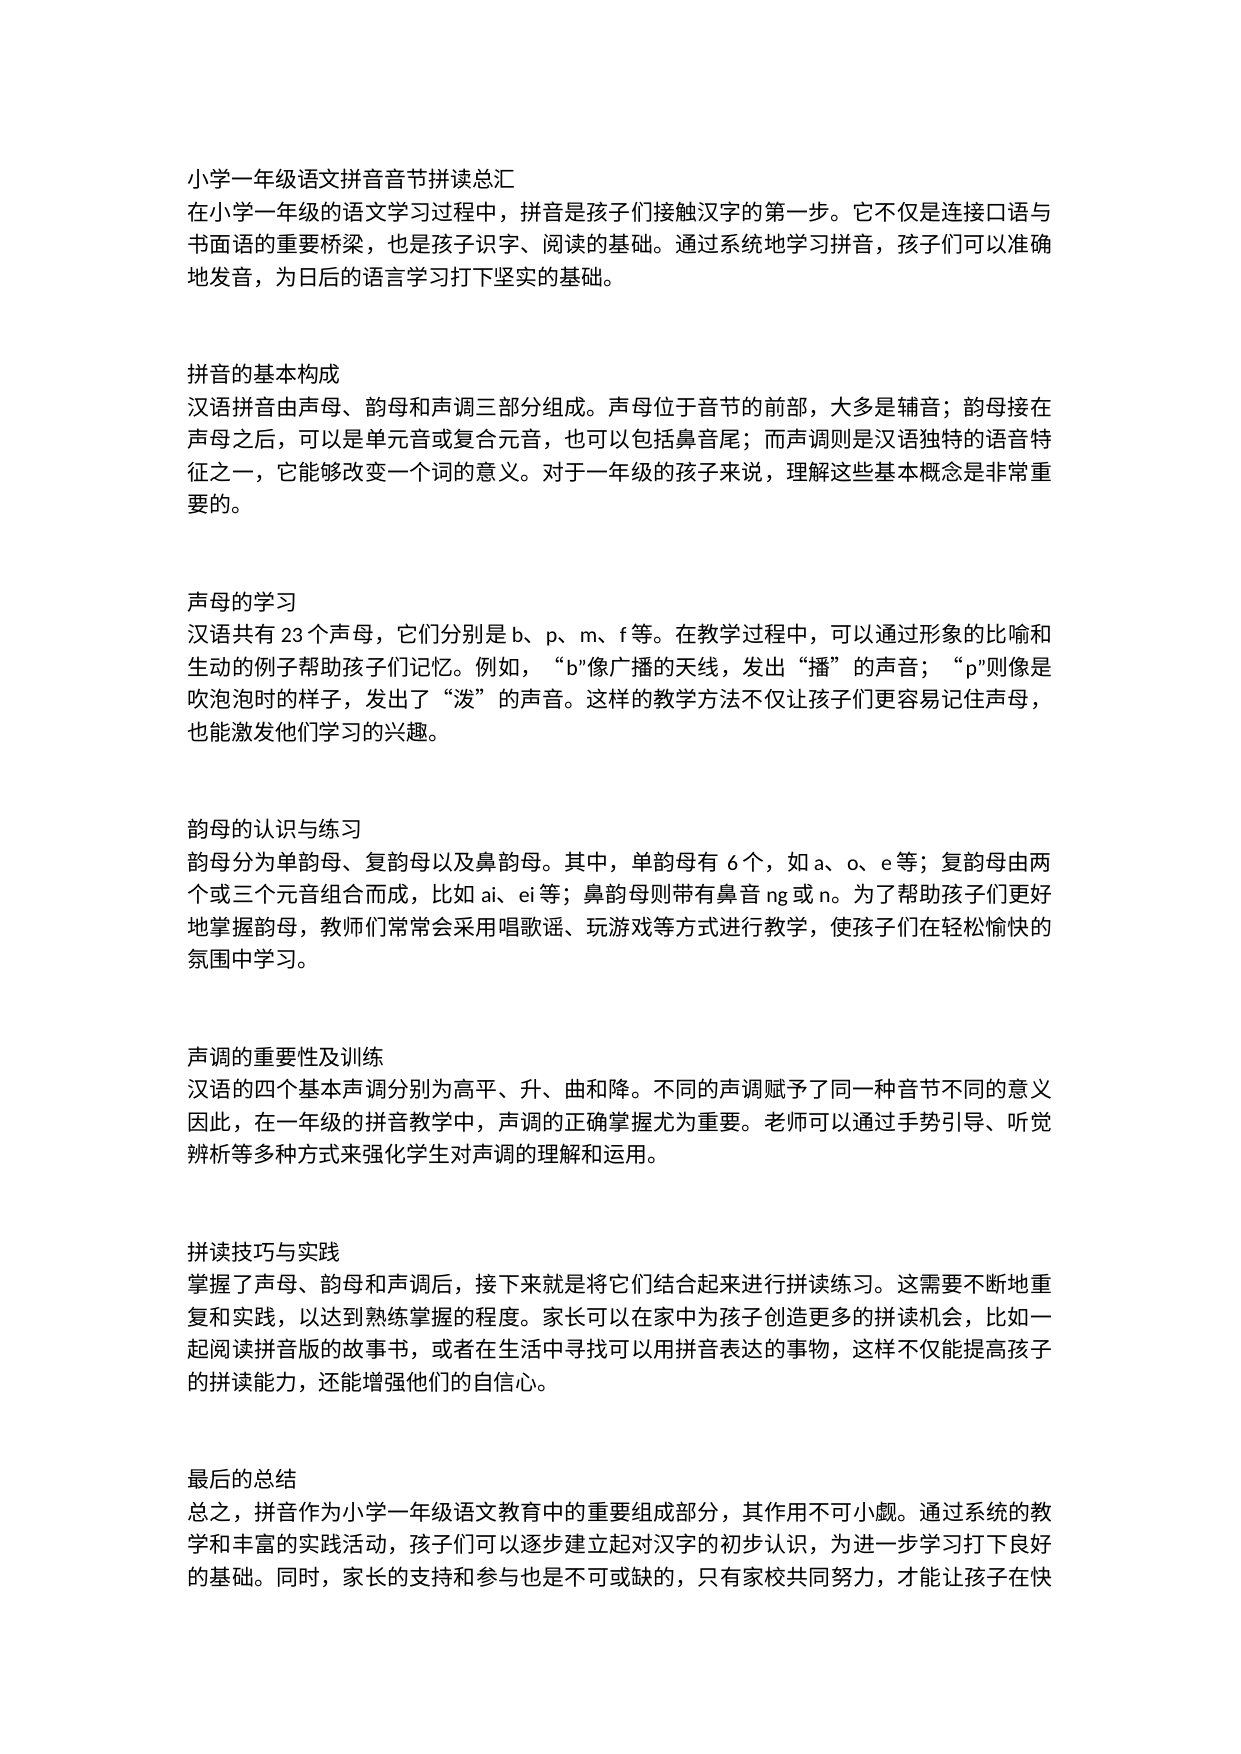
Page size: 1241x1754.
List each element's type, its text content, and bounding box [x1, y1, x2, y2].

text 小学一年级语文拼音音节拼读总汇 [187, 162, 1053, 194]
text 声调的重要性及训练 [187, 1039, 1053, 1072]
text 最后的总结 [187, 1462, 1053, 1494]
text 拼音的基本构成 [187, 357, 1053, 389]
text 汉语共有23个声母，它们分别是b、p、m、f等。在教学过程中，可以通过形象的比喻和生动的例子帮助孩子们记忆。例如，“b”像广播的天线，发出“播”的声音；“p”则像是吹泡泡时的样子，发出了“泼”的声音。这样的教学方法不仅让孩子们更容易记住声母，也能激发他们学习的兴趣。 [187, 617, 1053, 747]
text 掌握了声母、韵母和声调后，接下来就是将它们结合起来进行拼读练习。这需要不断地重复和实践，以达到熟练掌握的程度。家长可以在家中为孩子创造更多的拼读机会，比如一起阅读拼音版的故事书，或者在生活中寻找可以用拼音表达的事物，这样不仅能提高孩子的拼读能力，还能增强他们的自信心。 [187, 1267, 1053, 1397]
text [187, 1494, 1053, 1592]
text 汉语的四个基本声调分别为高平、升、曲和降。不同的声调赋予了同一种音节不同的意义。因此，在一年级的拼音教学中，声调的正确掌握尤为重要。老师可以通过手势引导、听觉辨析等多种方式来强化学生对声调的理解和运用。 [187, 1072, 1053, 1169]
text 声母的学习 [187, 584, 1053, 617]
text 汉语拼音由声母、韵母和声调三部分组成。声母位于音节的前部，大多是辅音；韵母接在声母之后，可以是单元音或复合元音，也可以包括鼻音尾；而声调则是汉语独特的语音特征之一，它能够改变一个词的意义。对于一年级的孩子来说，理解这些基本概念是非常重要的。 [187, 389, 1053, 519]
text 韵母分为单韵母、复韵母以及鼻韵母。其中，单韵母有6个，如a、o、e等；复韵母由两个或三个元音组合而成，比如ai、ei等；鼻韵母则带有鼻音ng或n。为了帮助孩子们更好地掌握韵母，教师们常常会采用唱歌谣、玩游戏等方式进行教学，使孩子们在轻松愉快的氛围中学习。 [187, 844, 1053, 974]
text 拼读技巧与实践 [187, 1234, 1053, 1267]
text 韵母的认识与练习 [187, 812, 1053, 844]
text 在小学一年级的语文学习过程中，拼音是孩子们接触汉字的第一步。它不仅是连接口语与书面语的重要桥梁，也是孩子识字、阅读的基础。通过系统地学习拼音，孩子们可以准确地发音，为日后的语言学习打下坚实的基础。 [187, 194, 1053, 292]
